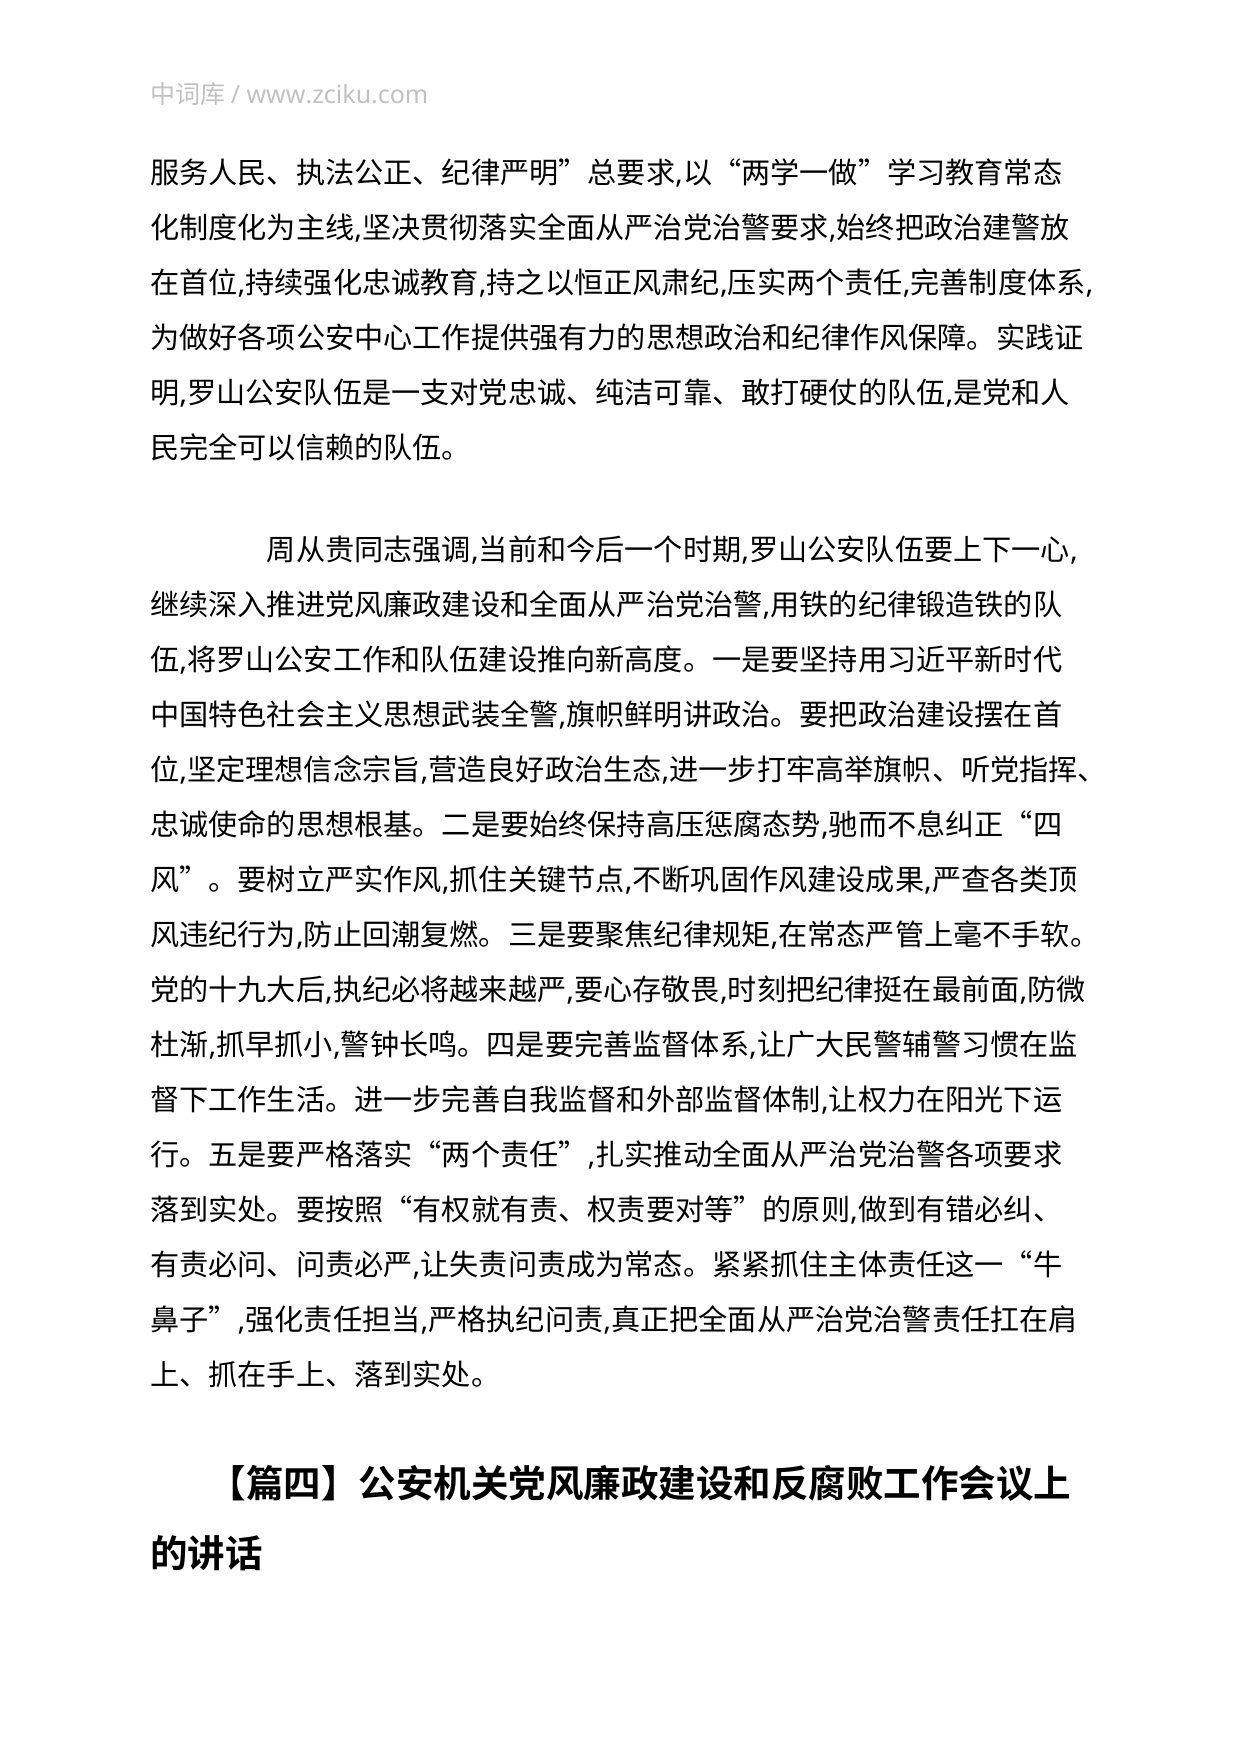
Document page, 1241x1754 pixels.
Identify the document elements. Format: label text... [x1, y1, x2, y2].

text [150, 150, 1090, 467]
text 周从贵同志强调,当前和今后一个时期,罗山公安队伍要上下一心,继续深入推进党风廉政建设和全面从严治党治警,用铁的纪律锻造铁的队伍,将罗山公安工作和队伍建设推向新高度。一是要坚持用习近平新时代中国特色社会主义思想武装全警,旗帜鲜明讲政治。要把政治建设摆在首位,坚定理想信念宗旨,营造良好政治生态,进一步打牢高举旗帜、听党指挥、忠诚使命的思想根基。二是要始终保持高压惩腐态势,驰而不息纠正“四风”。要树立严实作风,抓住关键节点,不断巩固作风建设成果,严查各类顶风违纪行为,防止回潮复燃。三是要聚焦纪律规矩,在常态严管上毫不手软。党的十九大后,执纪必将越来越严,要心存敬畏,时刻把纪律挺在最前面,防微杜渐,抓早抓小,警钟长鸣。四是要完善监督体系,让广大民警辅警习惯在监督下工作生活。进一步完善自我监督和外部监督体制,让权力在阳光下运行。五是要严格落实“两个责任”,扎实推动全面从严治党治警各项要求落到实处。要按照“有权就有责、权责要对等”的原则,做到有错必纠、有责必问、问责必严,让失责问责成为常态。紧紧抓住主体责任这一“牛鼻子”,强化责任担当,严格执纪问责,真正把全面从严治党治警责任扛在肩上、抓在手上、落到实处。 [150, 527, 1090, 1394]
text 【篇四】公安机关党风廉政建设和反腐败工作会议上的讲话 [150, 1453, 1090, 1578]
